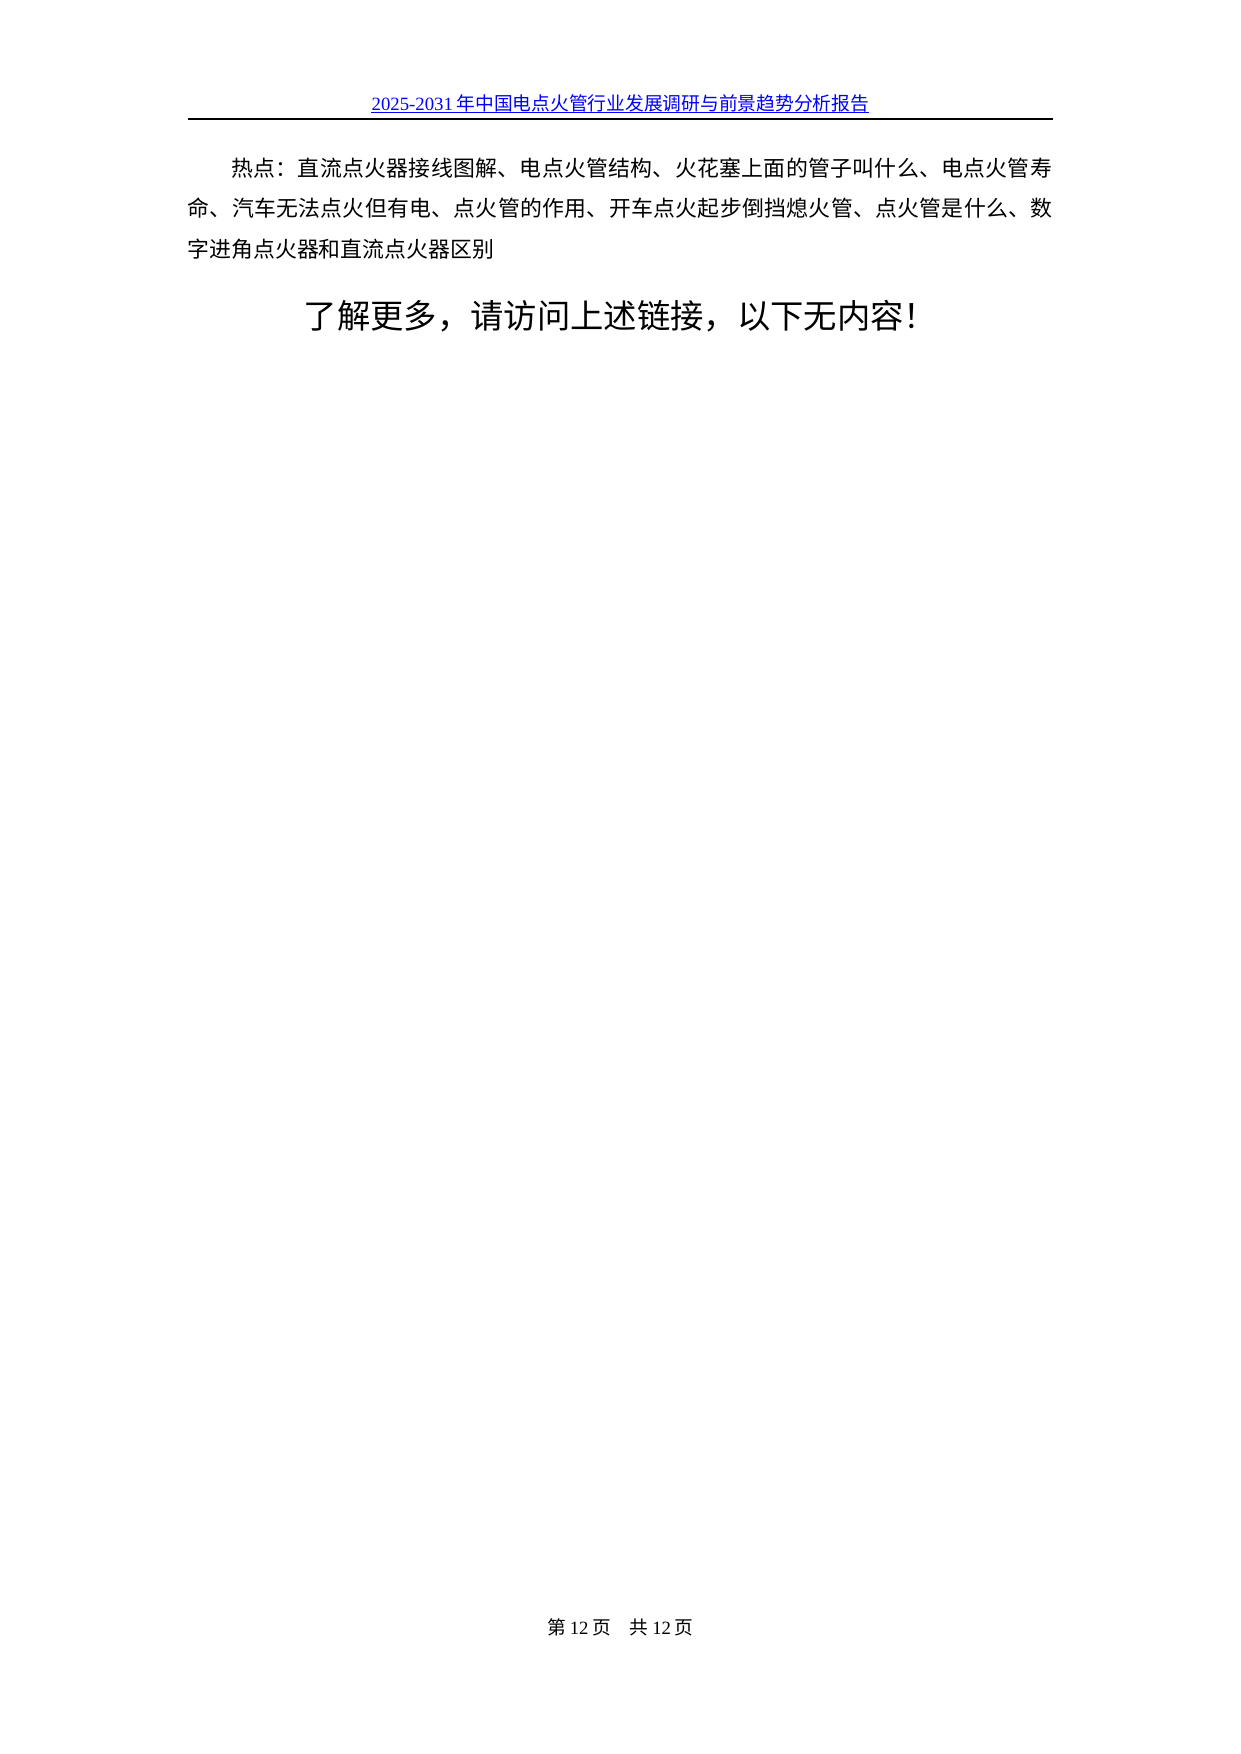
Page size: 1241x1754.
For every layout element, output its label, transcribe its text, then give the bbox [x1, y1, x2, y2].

text 热点：直流点火器接线图解、电点火管结构、火花塞上面的管子叫什么、电点火管寿命、汽车无法点火但有电、点火管的作用、开车点火起步倒挡熄火管、点火管是什么、数字进角点火器和直流点火器区别 [187, 150, 1053, 264]
title 了解更多，请访问上述链接，以下无内容！ [187, 282, 1053, 347]
